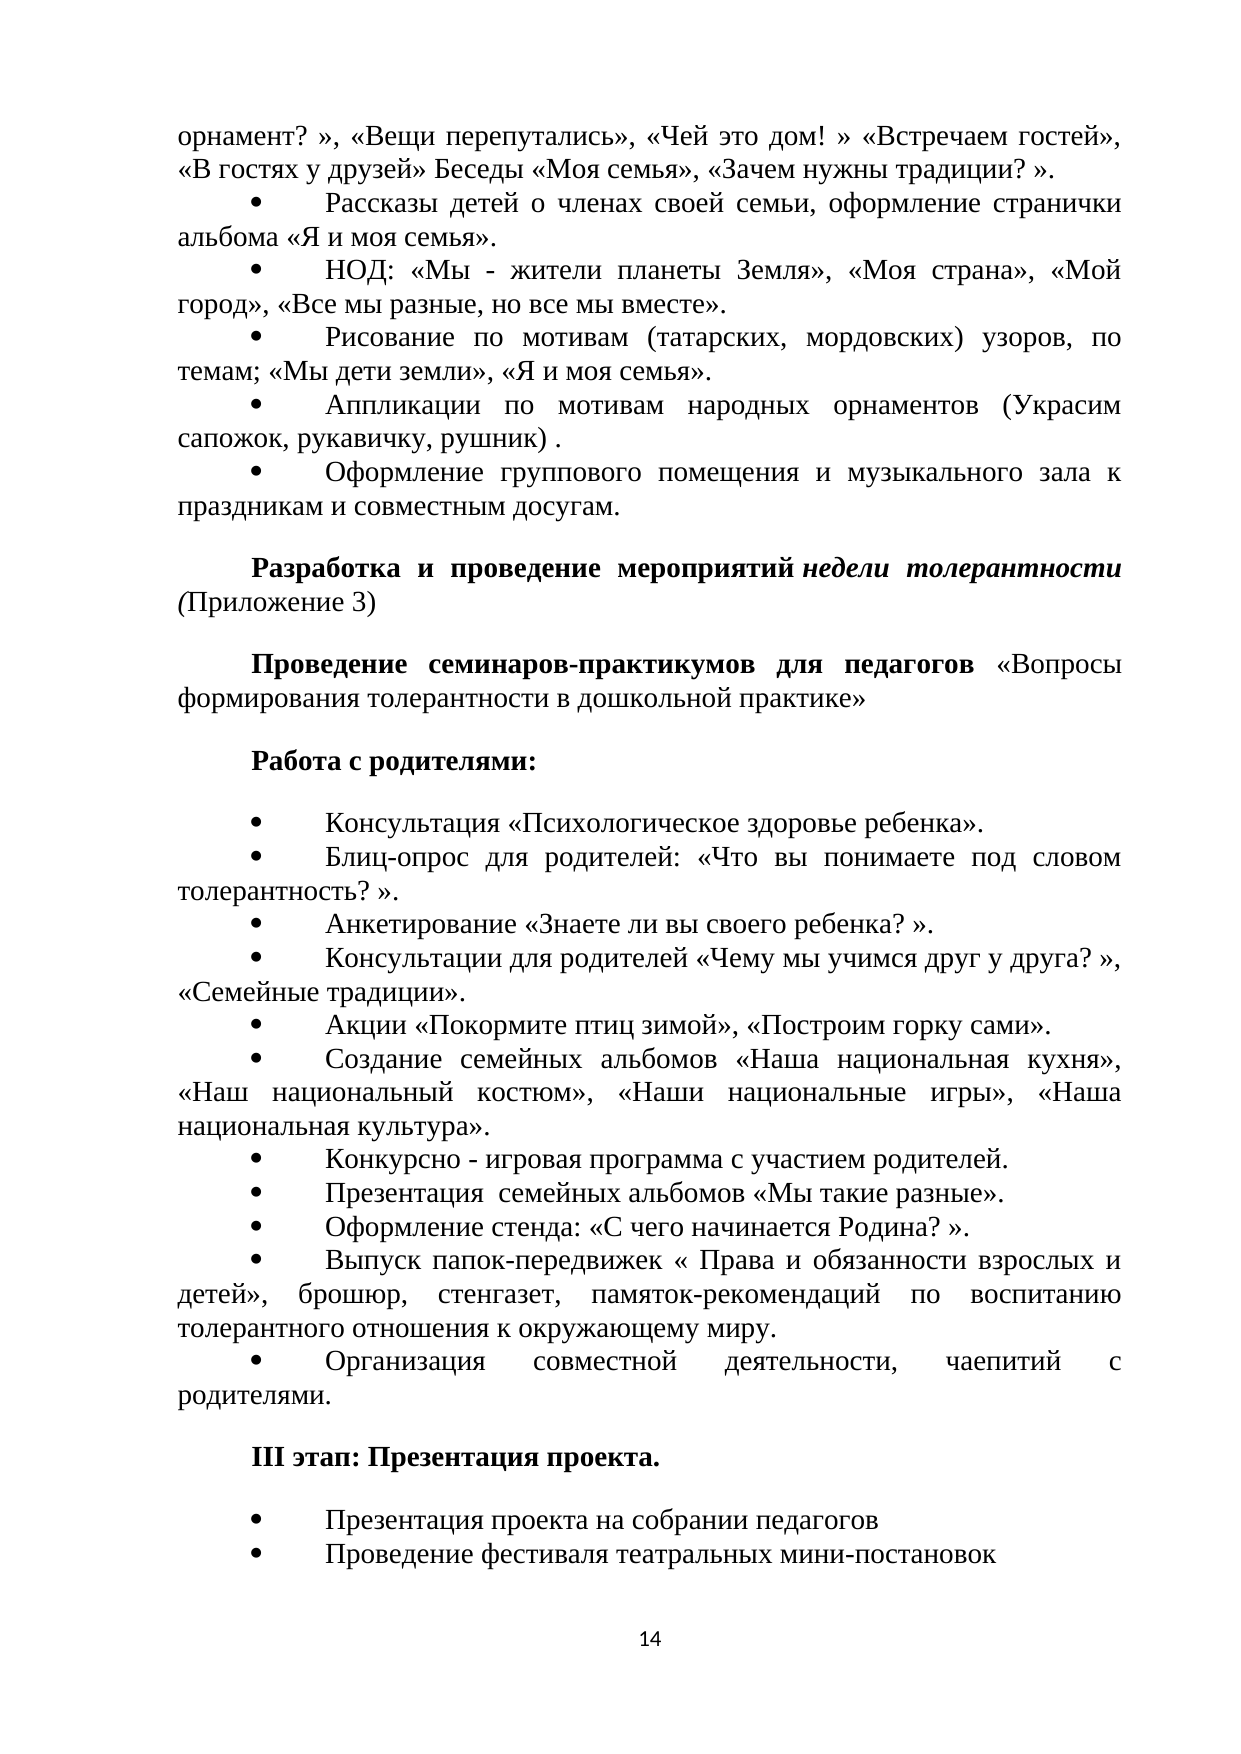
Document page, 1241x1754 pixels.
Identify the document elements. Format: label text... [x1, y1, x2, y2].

list Анкетирование «Знаете ли вы своего ребенка? ». [177, 906, 1122, 940]
list Консультации для родителей «Чему мы учимся друг у друга? », «Семейные традиции». [177, 940, 1122, 1007]
list Блиц-опрос для родителей: «Что вы понимаете под словом толерантность? ». [177, 839, 1122, 906]
text Работа с родителями: [177, 743, 1122, 776]
list НОД: «Мы - жители планеты Земля», «Моя страна», «Мой город», «Все мы разные, но все мы вместе». [177, 252, 1122, 319]
list Презентация семейных альбомов «Мы такие разные». [177, 1175, 1122, 1209]
text Разработка и проведение мероприятий недели толерантности (Приложение 3) [177, 550, 1122, 617]
list Создание семейных альбомов «Наша национальная кухня», «Наш национальный костюм», «Наши национальные игры», «Наша национальная культура». [177, 1041, 1122, 1142]
list Выпуск папок-передвижек « Права и обязанности взрослых и детей», брошюр, стенгазет, памяток-рекомендаций по воспитанию толерантного отношения к окружающему миру. [177, 1242, 1122, 1343]
list Акции «Покормите птиц зимой», «Построим горку сами». [177, 1007, 1122, 1041]
list Проведение фестиваля театральных мини-постановок [177, 1536, 1122, 1569]
list Рисование по мотивам (татарских, мордовских) узоров, по темам; «Мы дети земли», «Я и моя семья». [177, 319, 1122, 387]
list Оформление стенда: «С чего начинается Родина? ». [177, 1209, 1122, 1242]
list Рассказы детей о членах своей семьи, оформление странички альбома «Я и моя семья». [177, 185, 1122, 252]
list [177, 118, 1122, 185]
list Оформление группового помещения и музыкального зала к праздникам и совместным досугам. [177, 454, 1122, 521]
list Аппликации по мотивам народных орнаментов (Украсим сапожок, рукавичку, рушник) . [177, 387, 1122, 454]
text Проведение семинаров-практикумов для педагогов «Вопросы формирования толерантности в дошкольной практике» [177, 647, 1122, 714]
list Презентация проекта на собрании педагогов [177, 1502, 1122, 1536]
list Консультация «Психологическое здоровье ребенка». [177, 806, 1122, 839]
list Конкурсно - игровая программа с участием родителей. [177, 1142, 1122, 1175]
list Организация совместной деятельности, чаепитий с родителями. [177, 1343, 1122, 1410]
text III этап: Презентация проекта. [177, 1439, 1122, 1473]
